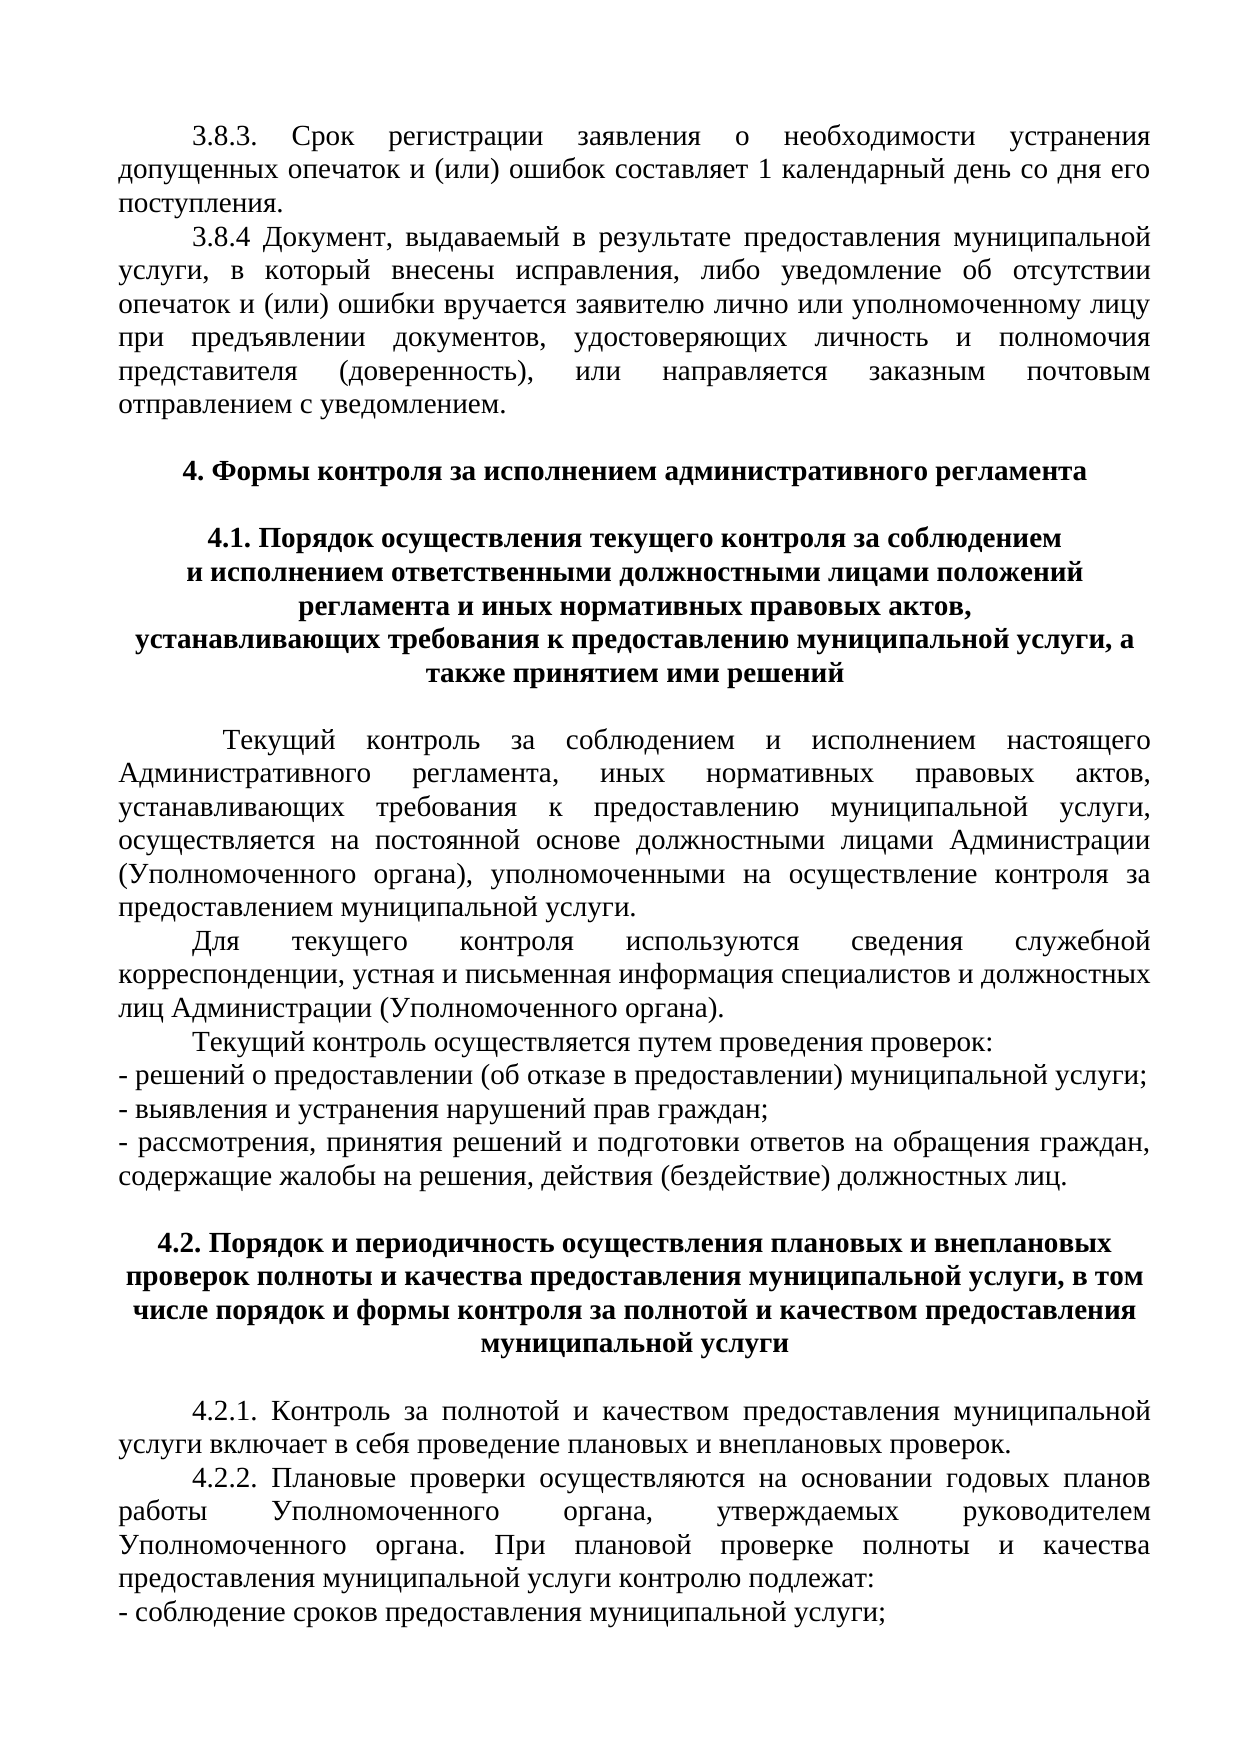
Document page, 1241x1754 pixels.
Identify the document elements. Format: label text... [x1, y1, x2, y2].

text Текущий контроль осуществляется путем проведения проверок: [118, 1024, 1152, 1057]
text 3.8.4 Документ, выдаваемый в результате предоставления муниципальной услуги, в который внесены исправления, либо уведомление об отсутствии опечаток и (или) ошибки вручается заявителю лично или уполномоченному лицу при предъявлении документов, удостоверяющих личность и полномочия представителя (доверенность), или направляется заказным почтовым отправлением с уведомлением. [118, 219, 1152, 420]
text - соблюдение сроков предоставления муниципальной услуги; [118, 1594, 1152, 1627]
text - выявления и устранения нарушений прав граждан; [118, 1091, 1152, 1124]
text Текущий контроль за соблюдением и исполнением настоящего Административного регламента, иных нормативных правовых актов, устанавливающих требования к предоставлению муниципальной услуги, осуществляется на постоянной основе должностными лицами Администрации (Уполномоченного органа), уполномоченными на осуществление контроля за предоставлением муниципальной услуги. [118, 722, 1152, 923]
text Для текущего контроля используются сведения служебной корреспонденции, устная и письменная информация специалистов и должностных лиц Администрации (Уполномоченного органа). [118, 923, 1152, 1024]
text регламента и иных нормативных правовых актов, [118, 588, 1152, 621]
text - рассмотрения, принятия решений и подготовки ответов на обращения граждан, содержащие жалобы на решения, действия (бездействие) должностных лиц. [118, 1124, 1152, 1191]
text 4.1. Порядок осуществления текущего контроля за соблюдением [118, 521, 1152, 554]
text - решений о предоставлении (об отказе в предоставлении) муниципальной услуги; [118, 1057, 1152, 1091]
text и исполнением ответственными должностными лицами положений [118, 554, 1152, 588]
text 3.8.3. Срок регистрации заявления о необходимости устранения допущенных опечаток и (или) ошибок составляет 1 календарный день со дня его поступления. [118, 118, 1152, 219]
text 4. Формы контроля за исполнением административного регламента [118, 453, 1152, 487]
text 4.2.1. Контроль за полнотой и качеством предоставления муниципальной услуги включает в себя проведение плановых и внеплановых проверок. [118, 1393, 1152, 1460]
text устанавливающих требования к предоставлению муниципальной услуги, а также принятием ими решений [118, 621, 1152, 688]
text проверок полноты и качества предоставления муниципальной услуги, в том числе порядок и формы контроля за полнотой и качеством предоставления муниципальной услуги [118, 1258, 1152, 1359]
text 4.2. Порядок и периодичность осуществления плановых и внеплановых [118, 1225, 1152, 1258]
text 4.2.2. Плановые проверки осуществляются на основании годовых планов работы Уполномоченного органа, утверждаемых руководителем Уполномоченного органа. При плановой проверке полноты и качества предоставления муниципальной услуги контролю подлежат: [118, 1460, 1152, 1594]
